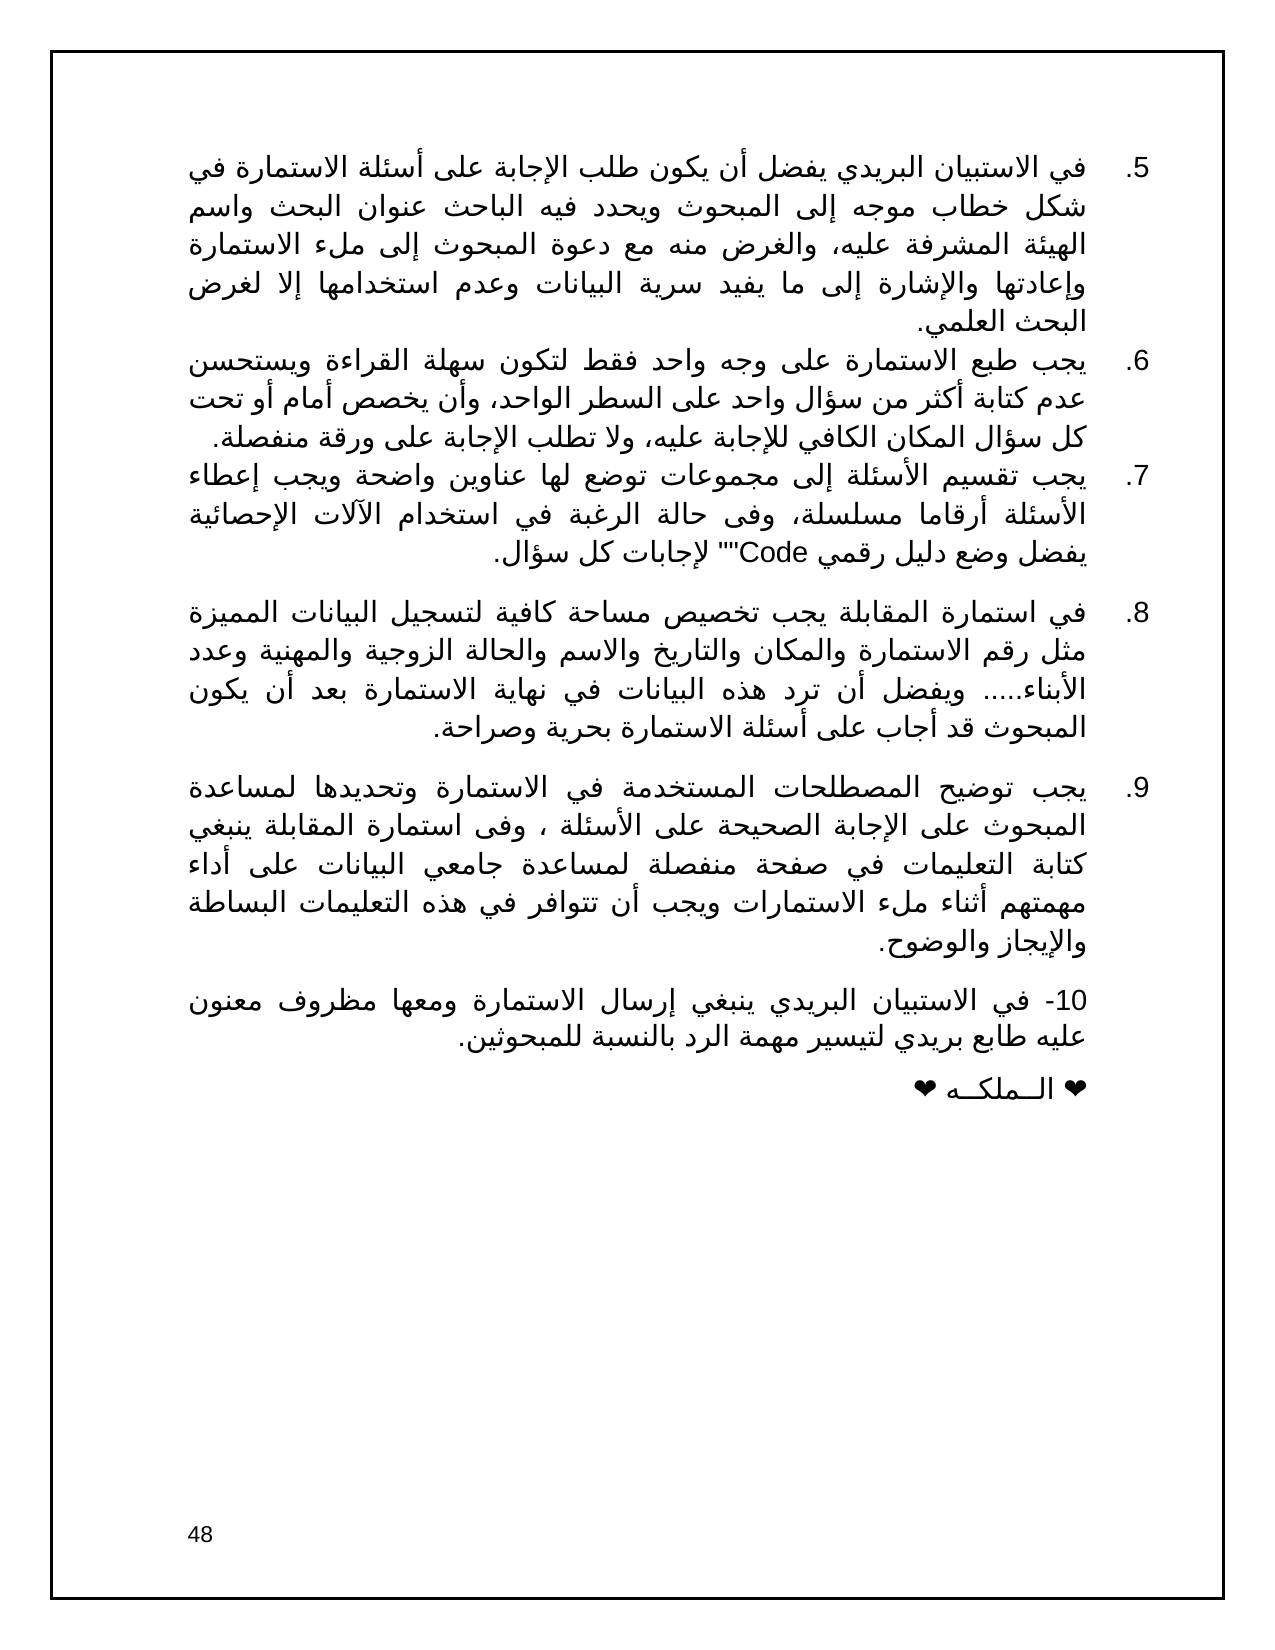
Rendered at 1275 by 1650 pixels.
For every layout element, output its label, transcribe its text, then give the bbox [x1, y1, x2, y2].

list في استمارة المقابلة يجب تخصيص مساحة كافية لتسجيل البيانات المميزة مثل رقم الاستمارة والمكان والتاريخ والاسم والحالة الزوجية والمهنية وعدد الأبناء..... ويفضل أن ترد هذه البيانات في نهاية الاستمارة بعد أن يكون المبحوث قد أجاب على أسئلة الاستمارة بحرية وصراحة. [187, 595, 1125, 744]
list يجب تقسيم الأسئلة إلى مجموعات توضع لها عناوين واضحة ويجب إعطاء الأسئلة أرقاما مسلسلة، وفى حالة الرغبة في استخدام الآلات الإحصائية يفضل وضع دليل رقمي Code"" لإجابات كل سؤال. [187, 458, 1125, 569]
list يجب توضيح المصطلحات المستخدمة في الاستمارة وتحديدها لمساعدة المبحوث على الإجابة الصحيحة على الأسئلة ، وفى استمارة المقابلة ينبغي كتابة التعليمات في صفحة منفصلة لمساعدة جامعي البيانات على أداء مهمتهم أثناء ملء الاستمارات ويجب أن تتوافر في هذه التعليمات البساطة والإيجاز والوضوح. [187, 770, 1125, 957]
list في الاستبيان البريدي يفضل أن يكون طلب الإجابة على أسئلة الاستمارة في شكل خطاب موجه إلى المبحوث ويحدد فيه الباحث عنوان البحث واسم الهيئة المشرفة عليه، والغرض منه مع دعوة المبحوث إلى ملء الاستمارة وإعادتها والإشارة إلى ما يفيد سرية البيانات وعدم استخدامها إلا لغرض البحث العلمي. [187, 150, 1125, 338]
text ❤ الــملكــه ❤ [187, 1072, 1087, 1107]
text 10- في الاستبيان البريدي ينبغي إرسال الاستمارة ومعها مظروف معنون عليه طابع بريدي لتيسير مهمة الرد بالنسبة للمبحوثين. [187, 983, 1087, 1053]
list يجب طبع الاستمارة على وجه واحد فقط لتكون سهلة القراءة ويستحسن عدم كتابة أكثر من سؤال واحد على السطر الواحد، وأن يخصص أمام أو تحت كل سؤال المكان الكافي للإجابة عليه، ولا تطلب الإجابة على ورقة منفصلة. [187, 343, 1125, 453]
